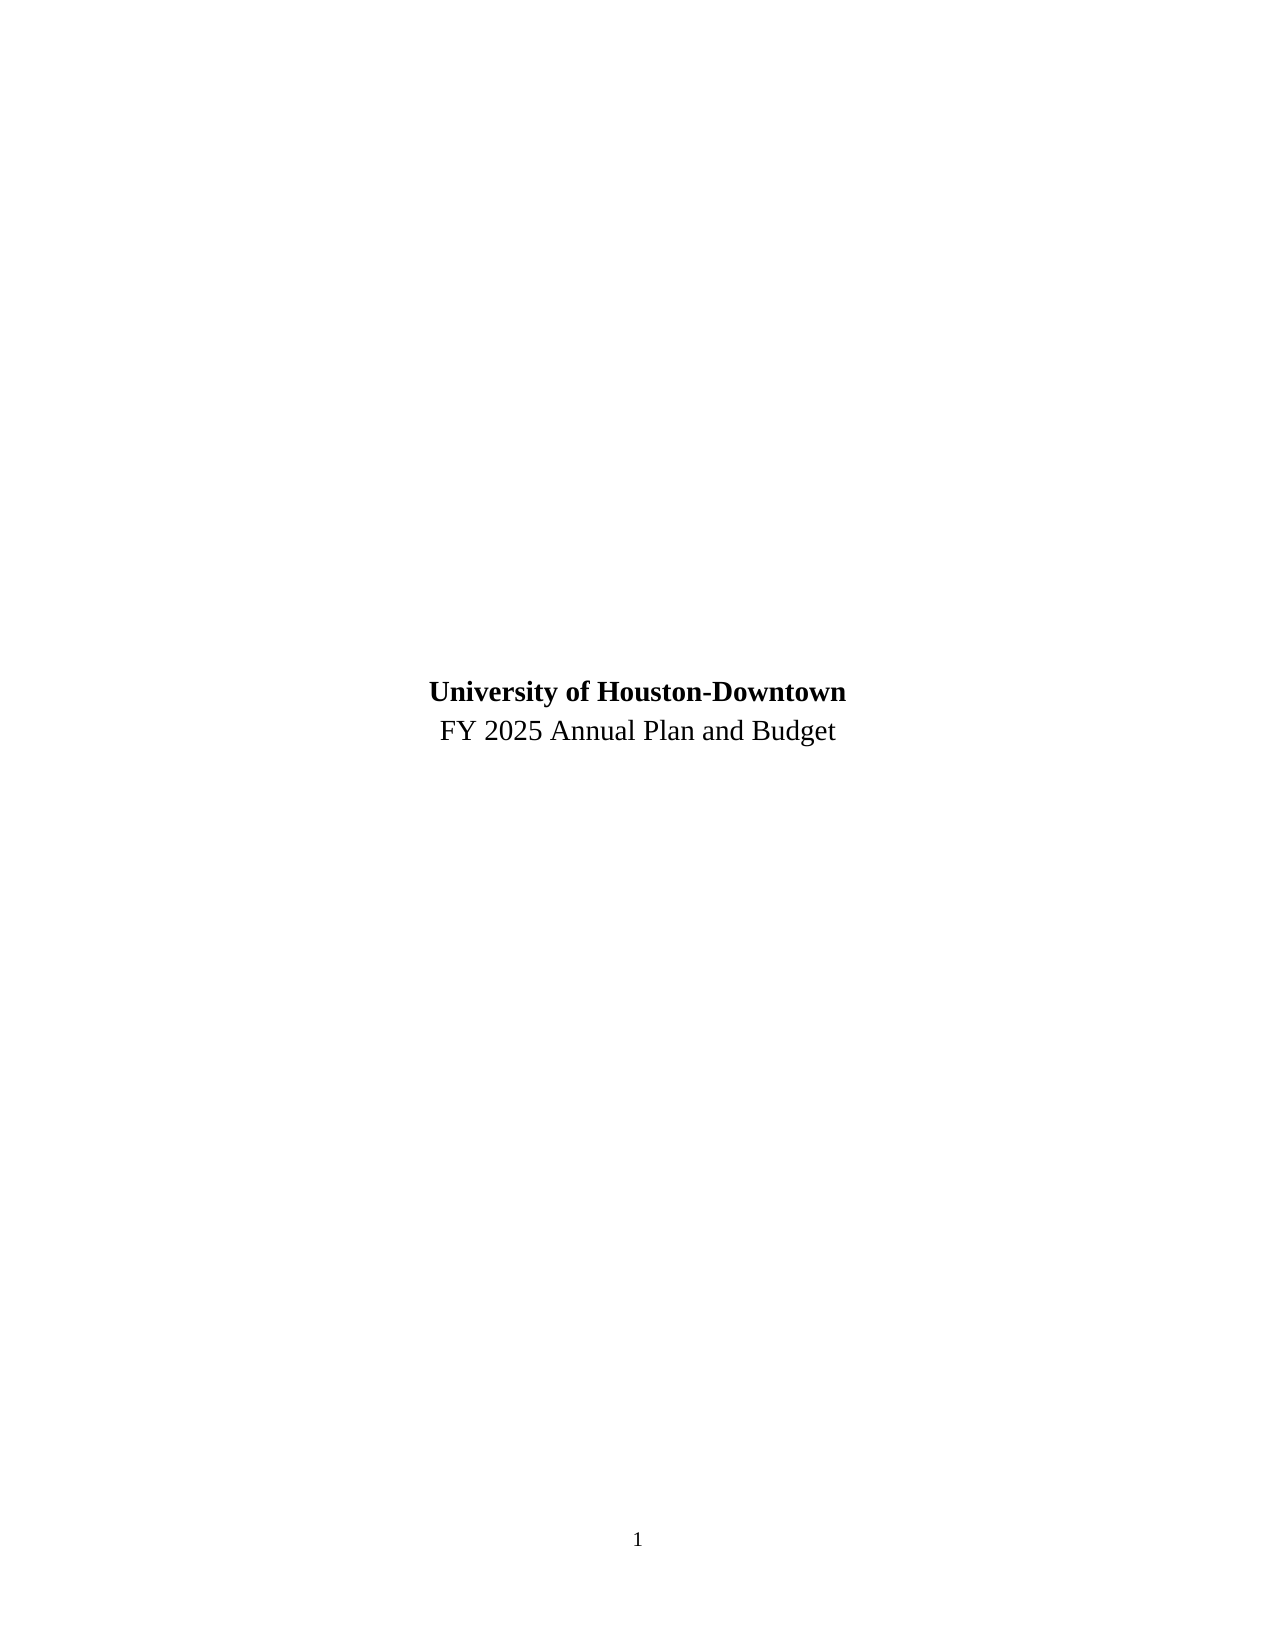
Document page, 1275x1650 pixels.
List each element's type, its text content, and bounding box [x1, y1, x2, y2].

text University of Houston-Downtown [150, 674, 1125, 708]
text FY 2025 Annual Plan and Budget [150, 713, 1125, 747]
